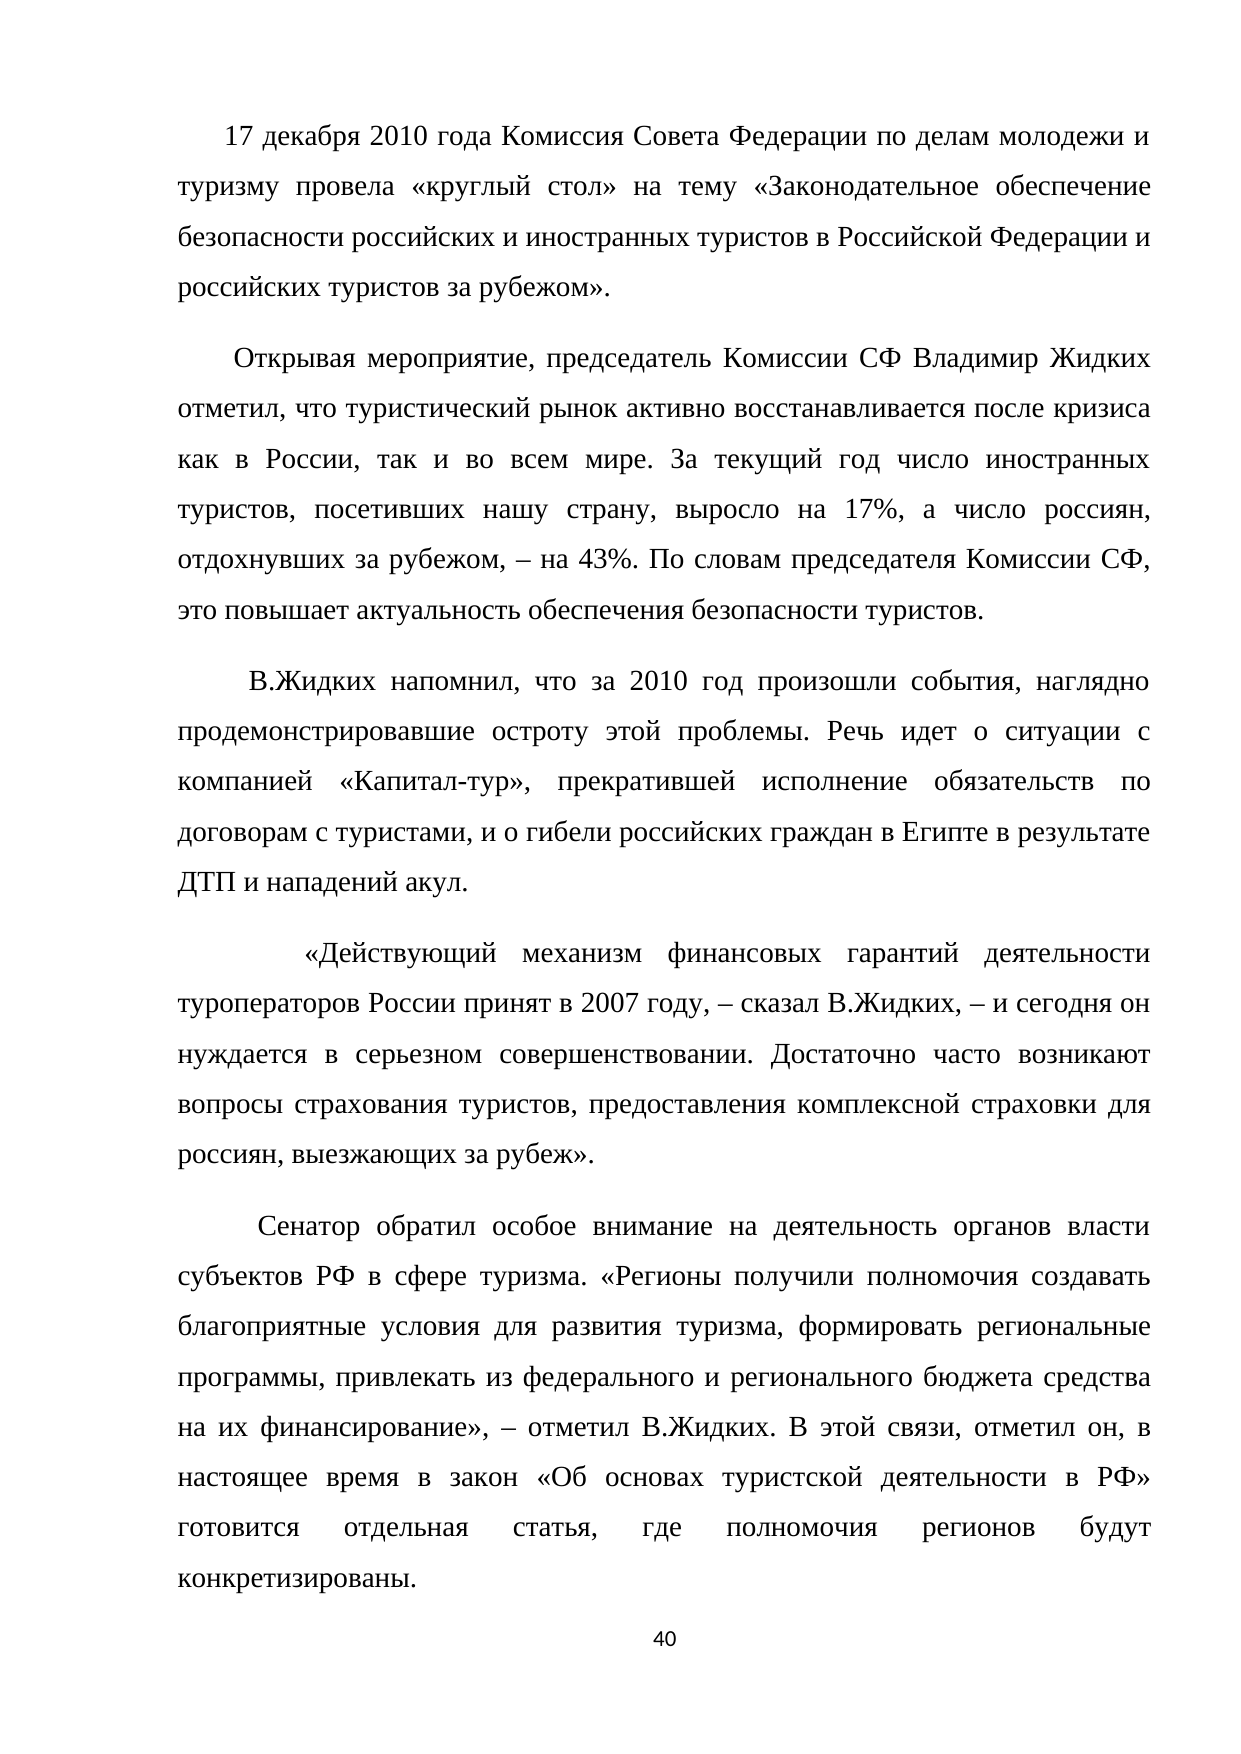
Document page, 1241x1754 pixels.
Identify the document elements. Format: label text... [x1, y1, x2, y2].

text 17 декабря 2010 года Комиссия Совета Федерации по делам молодежи и туризму провела «круглый стол» на тему «Законодательное обеспечение безопасности российских и иностранных туристов в Российской Федерации и российских туристов за рубежом». [177, 118, 1152, 303]
text Открывая мероприятие, председатель Комиссии СФ Владимир Жидких отметил, что туристический рынок активно восстанавливается после кризиса как в России, так и во всем мире. За текущий год число иностранных туристов, посетивших нашу страну, выросло на 17%, а число россиян, отдохнувших за рубежом, – на 43%. По словам председателя Комиссии СФ, это повышает актуальность обеспечения безопасности туристов. [177, 340, 1152, 625]
text «Действующий механизм финансовых гарантий деятельности туроператоров России принят в 2007 году, – сказал В.Жидких, – и сегодня он нуждается в серьезном совершенствовании. Достаточно часто возникают вопросы страхования туристов, предоставления комплексной страховки для россиян, выезжающих за рубеж». [177, 935, 1152, 1170]
text Сенатор обратил особое внимание на деятельность органов власти субъектов РФ в сфере туризма. «Регионы получили полномочия создавать благоприятные условия для развития туризма, формировать региональные программы, привлекать из федерального и регионального бюджета средства на их финансирование», – отметил В.Жидких. В этой связи, отметил он, в настоящее время в закон «Об основах туристской деятельности в РФ» готовится отдельная статья, где полномочия регионов будут конкретизированы. [177, 1208, 1152, 1593]
text В.Жидких напомнил, что за 2010 год произошли события, наглядно продемонстрировавшие остроту этой проблемы. Речь идет о ситуации с компанией «Капитал-тур», прекратившей исполнение обязательств по договорам с туристами, и о гибели российских граждан в Египте в результате ДТП и нападений акул. [177, 663, 1152, 898]
